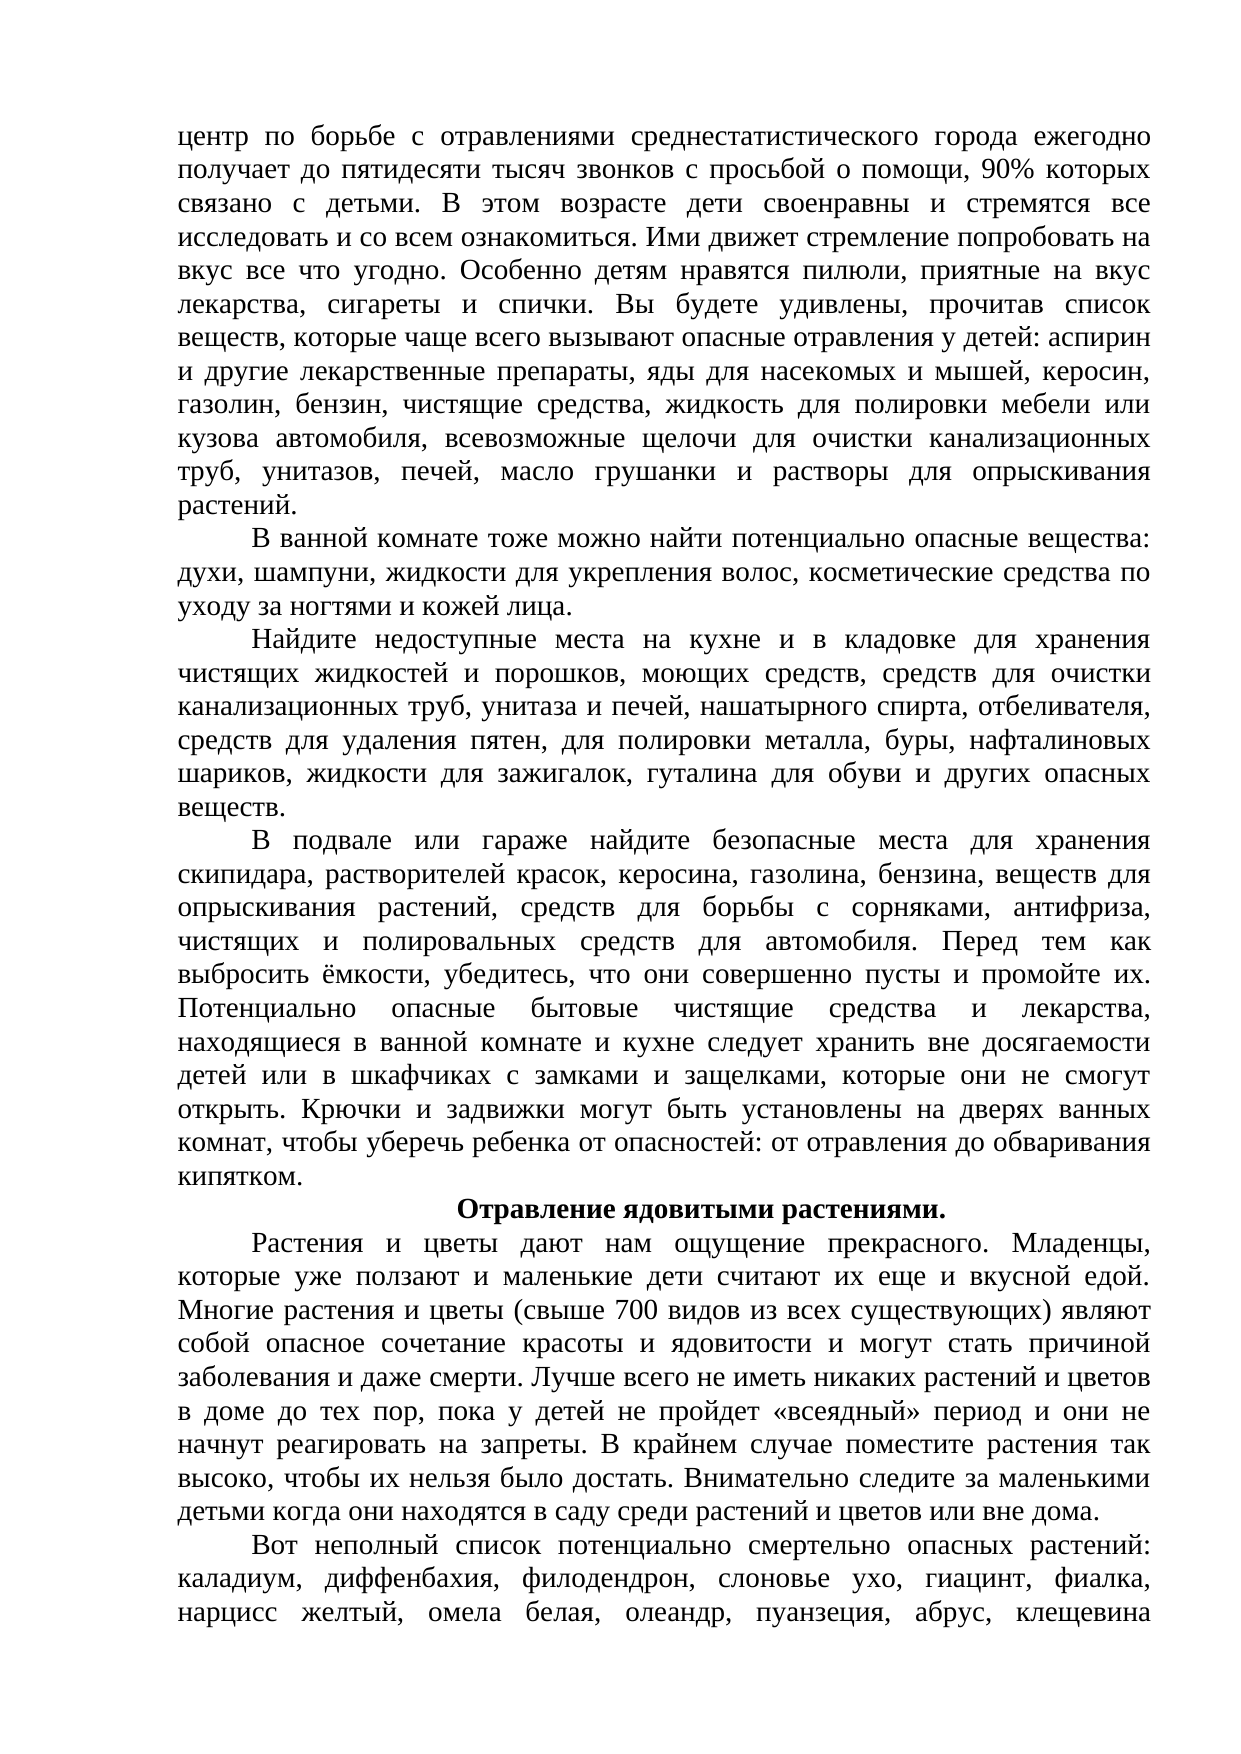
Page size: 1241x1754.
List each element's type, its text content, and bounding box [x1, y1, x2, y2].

text Растения и цветы дают нам ощущение прекрасного. Младенцы, которые уже ползают и маленькие дети считают их еще и вкусной едой. Многие растения и цветы (свыше 700 видов из всех существующих) являют собой опасное сочетание красоты и ядовитости и могут стать причиной заболевания и даже смерти. Лучше всего не иметь никаких растений и цветов в доме до тех пор, пока у детей не пройдет «всеядный» период и они не начнут реагировать на запреты. В крайнем случае поместите растения так высоко, чтобы их нельзя было достать. Внимательно следите за маленькими детьми когда они находятся в саду среди растений и цветов или вне дома. [177, 1225, 1152, 1527]
text В ванной комнате тоже можно найти потенциально опасные вещества: духи, шампуни, жидкости для укрепления волос, косметические средства по уходу за ногтями и кожей лица. [177, 521, 1152, 621]
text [177, 1527, 1152, 1627]
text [177, 118, 1152, 521]
text Отравление ядовитыми растениями. [177, 1191, 1152, 1225]
text В подвале или гараже найдите безопасные места для хранения скипидара, растворителей красок, керосина, газолина, бензина, веществ для опрыскивания растений, средств для борьбы с сорняками, антифриза, чистящих и полировальных средств для автомобиля. Перед тем как выбросить ёмкости, убедитесь, что они совершенно пусты и промойте их. Потенциально опасные бытовые чистящие средства и лекарства, находящиеся в ванной комнате и кухне следует хранить вне досягаемости детей или в шкафчиках с замками и защелками, которые они не смогут открыть. Крючки и задвижки могут быть установлены на дверях ванных комнат, чтобы уберечь ребенка от опасностей: от отравления до обваривания кипятком. [177, 822, 1152, 1191]
text Найдите недоступные места на кухне и в кладовке для хранения чистящих жидкостей и порошков, моющих средств, средств для очистки канализационных труб, унитаза и печей, нашатырного спирта, отбеливателя, средств для удаления пятен, для полировки металла, буры, нафталиновых шариков, жидкости для зажигалок, гуталина для обуви и других опасных веществ. [177, 621, 1152, 822]
